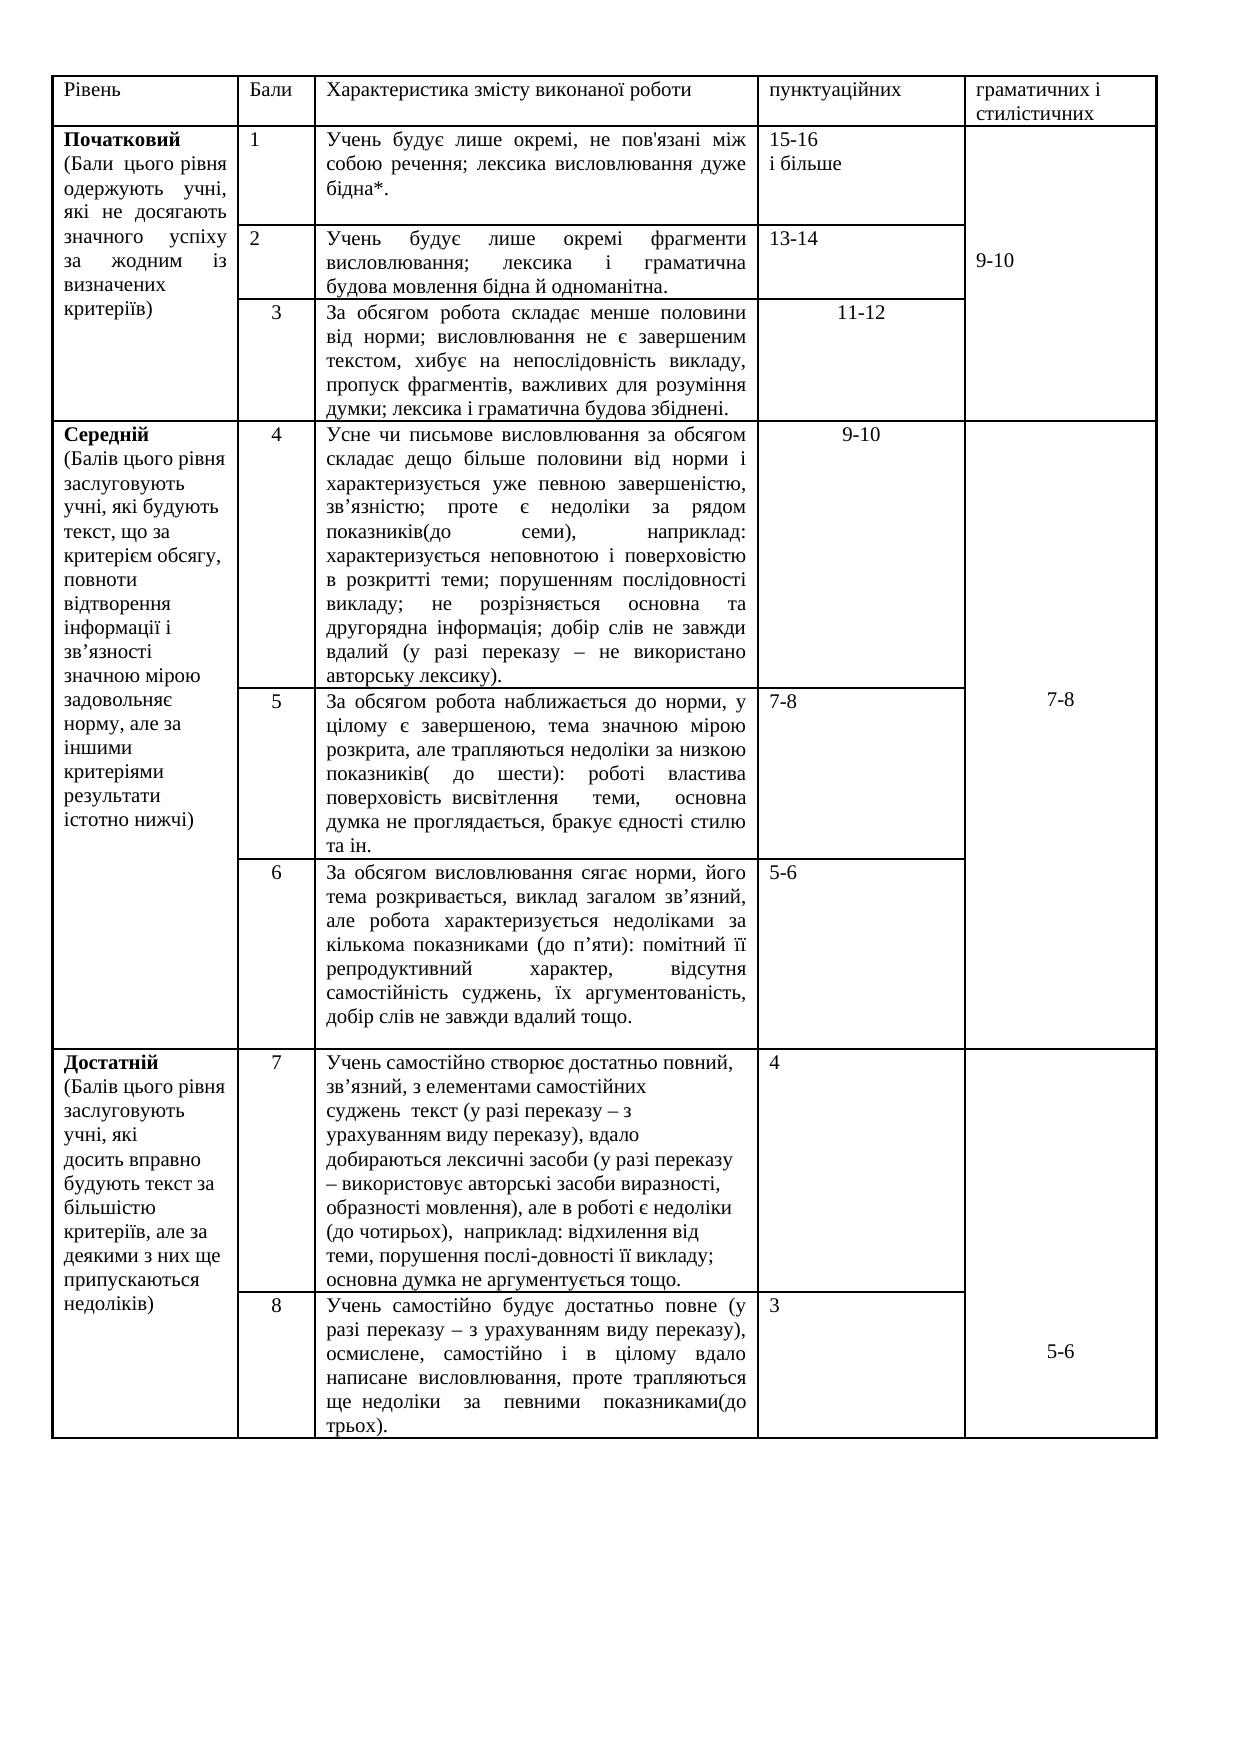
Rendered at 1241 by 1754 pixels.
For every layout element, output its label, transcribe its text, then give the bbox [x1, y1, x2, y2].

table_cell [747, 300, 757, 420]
table_cell 5-6 [759, 860, 964, 1048]
table_cell 2 [239, 226, 314, 298]
table_cell 8 [239, 1293, 314, 1437]
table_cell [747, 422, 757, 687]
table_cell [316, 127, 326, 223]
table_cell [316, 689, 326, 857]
table_cell 4 [759, 1050, 964, 1291]
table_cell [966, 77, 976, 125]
table_cell 7 [239, 1050, 314, 1291]
table_cell 9-10 [966, 127, 1155, 420]
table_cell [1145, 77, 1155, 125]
table_cell За обсягом висловлювання сягає норми, його тема розкривається, виклад загалом зв’язний, але робота характеризується недоліками за кількома показниками (до п’яти): помітний її репродуктивний характер, відсутня самостійність суджень, їх аргументованість, добір слів не завжди вдалий тощо. [316, 860, 757, 1048]
table_cell 6 [239, 860, 314, 1048]
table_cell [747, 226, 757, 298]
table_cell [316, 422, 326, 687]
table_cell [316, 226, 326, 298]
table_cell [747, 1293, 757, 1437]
table_cell 13-14 [759, 226, 964, 298]
table_cell 3 [239, 300, 314, 420]
table_cell 4 [239, 422, 314, 687]
table_cell 9-10 [759, 422, 964, 687]
table_cell 11-12 [759, 300, 964, 420]
table_cell 7-8 [759, 689, 964, 857]
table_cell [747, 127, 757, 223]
table_cell 5-6 [966, 1050, 1155, 1437]
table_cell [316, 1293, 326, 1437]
table_cell Середній (Балів цього рівня заслуговують учні, які будують текст, що за критерієм обсягу, повноти відтворення інформації і зв’язності значною мірою задовольняє норму, але за іншими критеріями результати істотно нижчі) [54, 422, 237, 1048]
table_cell 5 [239, 689, 314, 857]
table_cell 15-16 і більше [759, 127, 964, 223]
table_cell орфографічних і пунктуаційних [759, 77, 964, 125]
table_cell 7-8 [966, 422, 1155, 1048]
table_cell 1 [239, 127, 314, 223]
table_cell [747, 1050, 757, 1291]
table_cell Достатній (Балів цього рівня заслуговують учні, які досить вправно будують текст за більшістю критеріїв, але за деякими з них ще припускаються недоліків) [54, 1050, 237, 1437]
table_cell 3 [759, 1293, 964, 1437]
table_cell Початковий (Бали цього рівня одержують учні, які не досягають значного успіху за жодним із визначених критеріїв) [54, 127, 237, 420]
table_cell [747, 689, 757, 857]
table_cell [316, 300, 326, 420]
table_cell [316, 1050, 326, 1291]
